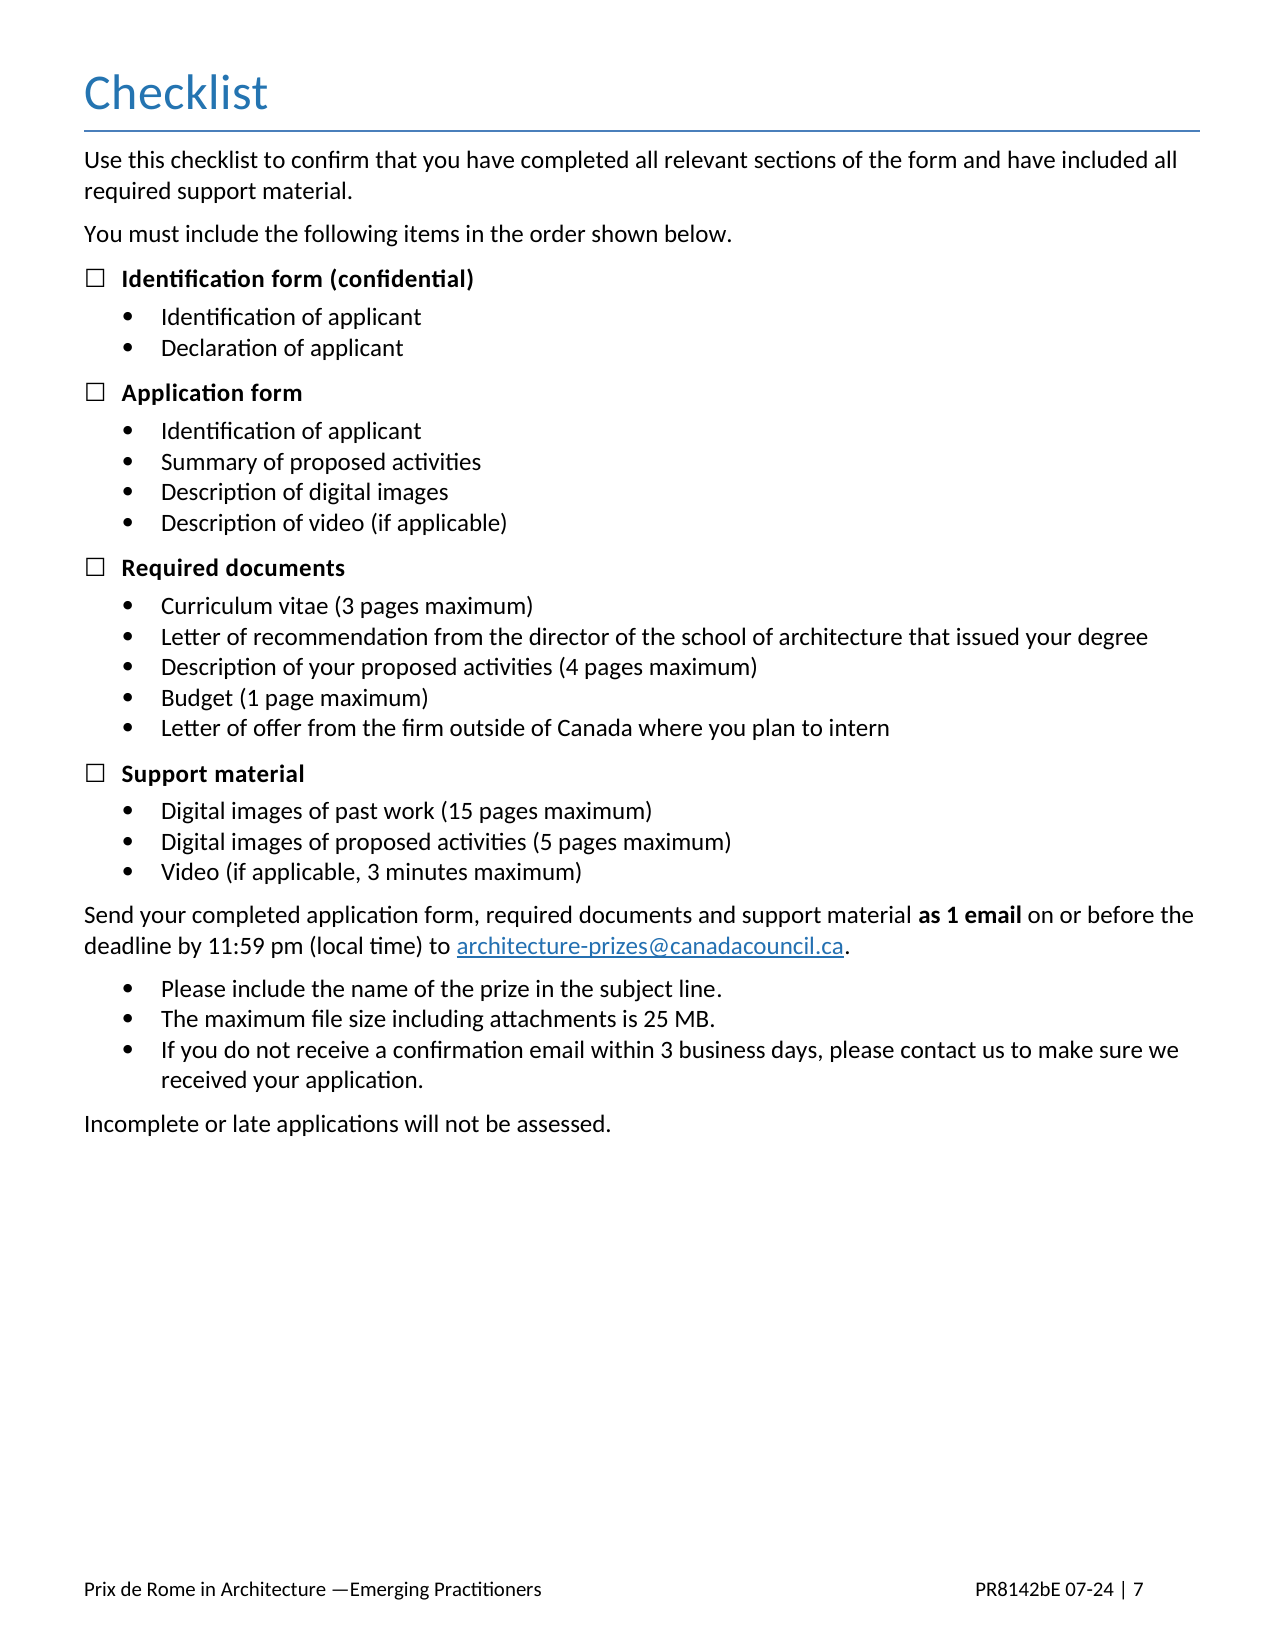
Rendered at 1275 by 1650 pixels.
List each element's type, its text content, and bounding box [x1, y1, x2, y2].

text Declaration of applicant [123, 332, 1200, 362]
text Description of video (if applicable) [123, 507, 1200, 537]
text Description of your proposed activities (4 pages maximum) [123, 651, 1200, 682]
text Summary of proposed activities [123, 446, 1200, 476]
text Identification of applicant [123, 301, 1200, 332]
text Letter of offer from the firm outside of Canada where you plan to intern [123, 712, 1200, 743]
text Letter of recommendation from the director of the school of architecture that issued your degree [123, 621, 1200, 651]
text Please include the name of the prize in the subject line. [123, 973, 1200, 1004]
text Digital images of past work (15 pages maximum) [123, 796, 1200, 826]
text Curriculum vitae (3 pages maximum) [123, 590, 1200, 621]
text Budget (1 page maximum) [123, 682, 1200, 712]
text Video (if applicable, 3 minutes maximum) [123, 857, 1200, 887]
subtitle Checklist [84, 61, 1200, 130]
text If you do not receive a confirmation email within 3 business days, please contact us to make sure we received your application. [123, 1034, 1200, 1095]
text Digital images of proposed activities (5 pages maximum) [123, 826, 1200, 857]
text You must include the following items in the order shown below. [84, 218, 1200, 248]
text Identification of applicant [123, 415, 1200, 446]
subtitle Identification form (confidential) [84, 261, 1200, 295]
text Incomplete or late applications will not be assessed. [84, 1108, 1200, 1138]
subtitle Support material [84, 755, 1200, 789]
subtitle Required documents [84, 550, 1200, 584]
text Send your completed application form, required documents and support material as 1 email on or before the deadline by 11:59 pm (local time) to architecture-prizes@canadacouncil.ca. [84, 899, 1200, 961]
text Use this checklist to confirm that you have completed all relevant sections of the form and have included all required support material. [84, 144, 1200, 206]
subtitle Application form [84, 375, 1200, 409]
text The maximum file size including attachments is 25 MB. [123, 1004, 1200, 1034]
text Description of digital images [123, 476, 1200, 507]
